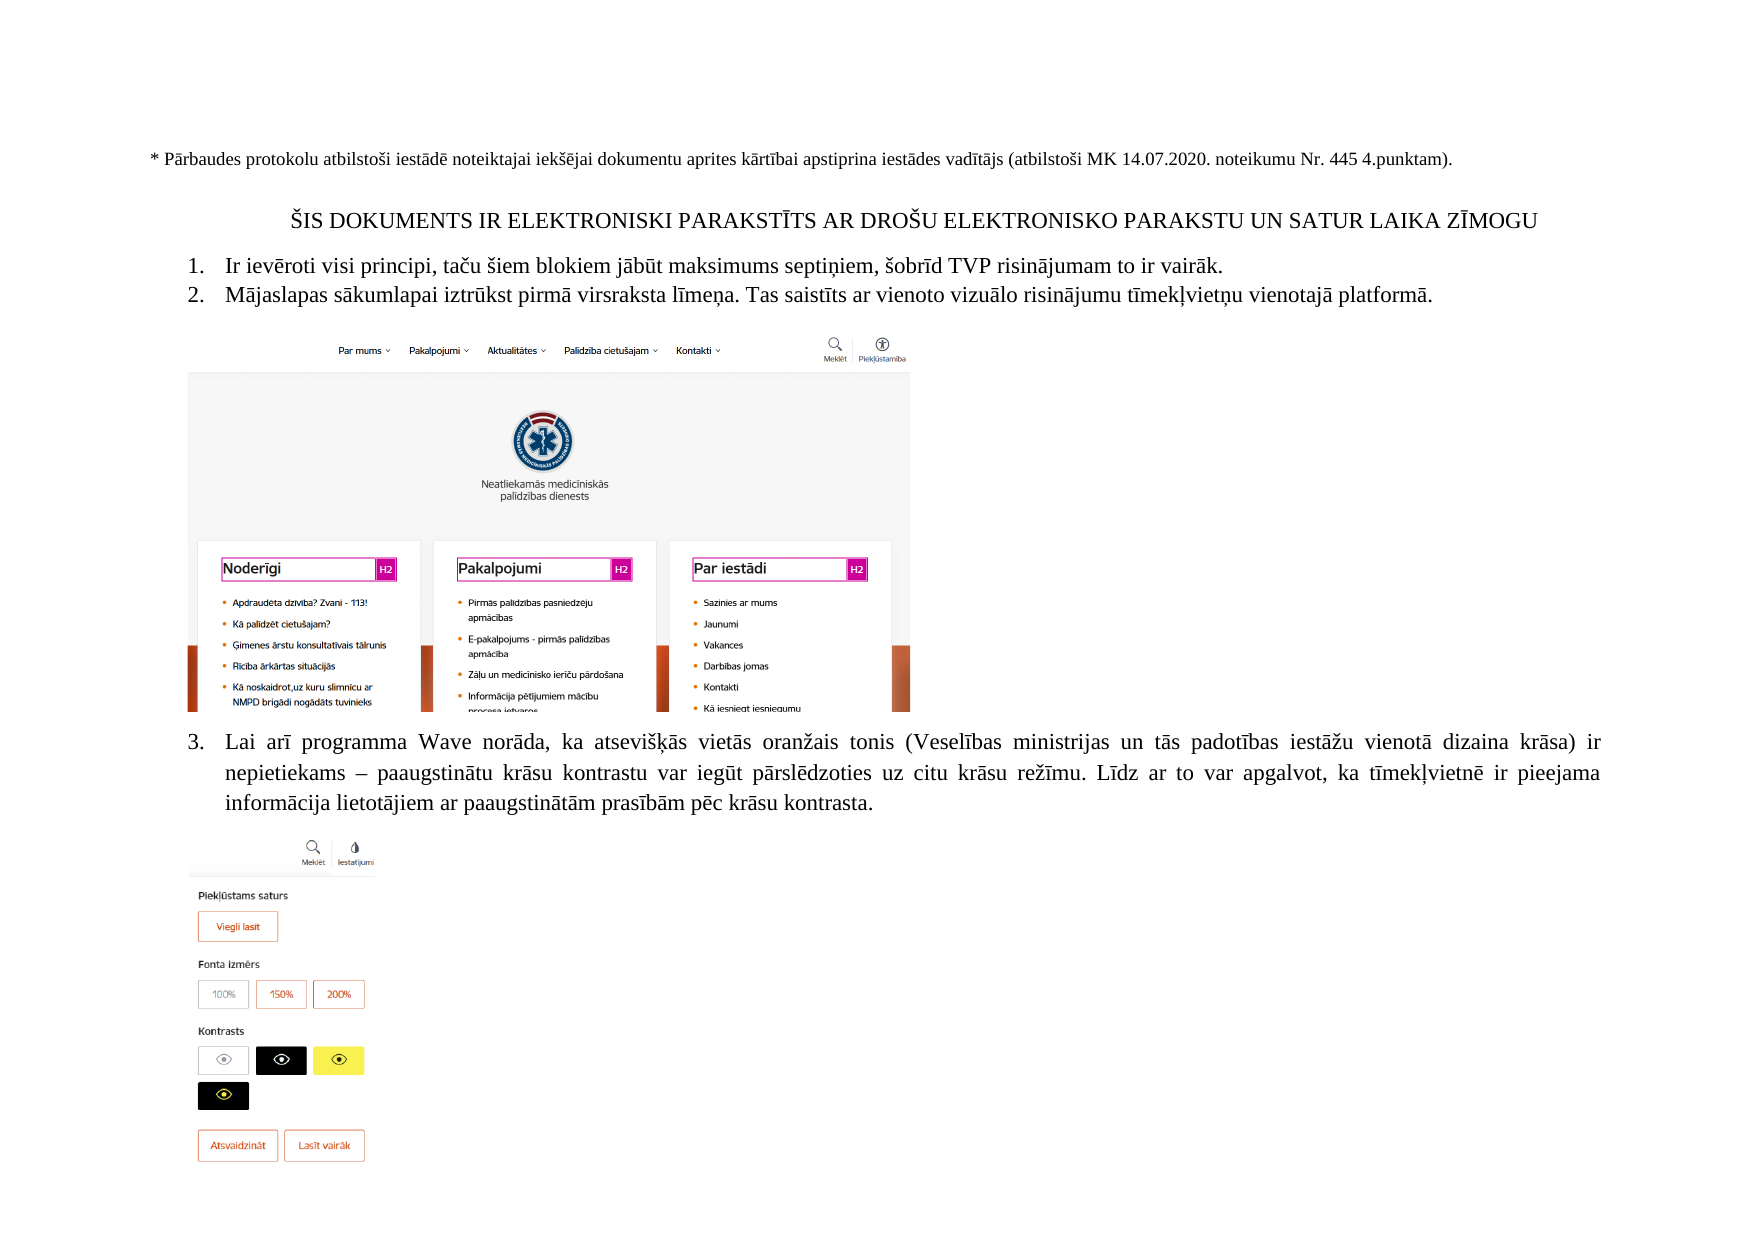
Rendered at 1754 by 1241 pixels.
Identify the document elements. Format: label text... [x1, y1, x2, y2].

picture [187, 840, 375, 1169]
list Lai arī programma Wave norāda, ka atsevišķās vietās oranžais tonis (Veselības ministrijas un tās padotības iestāžu vienotā dizaina krāsa) ir nepietiekams – paaugstinātu krāsu kontrastu var iegūt pārslēdzoties uz citu krāsu režīmu. Līdz ar to var apgalvot, ka tīmekļvietnē ir pieejama informācija lietotājiem ar paaugstinātām prasībām pēc krāsu kontrasta. [187, 728, 1604, 815]
list Mājaslapas sākumlapai iztrūkst pirmā virsraksta līmeņa. Tas saistīts ar vienoto vizuālo risinājumu tīmekļvietņu vienotajā platformā. [187, 281, 1604, 307]
text * Pārbaudes protokolu atbilstoši iestādē noteiktajai iekšējai dokumentu aprites kārtībai apstiprina iestādes vadītājs (atbilstoši MK 14.07.2020. noteikumu Nr. 445 4.punktam). [150, 148, 1604, 169]
text ŠIS DOKUMENTS IR ELEKTRONISKI PARAKSTĪTS AR DROŠU ELEKTRONISKO PARAKSTU UN SATUR LAIKA ZĪMOGU [150, 207, 1604, 233]
list Ir ievēroti visi principi, taču šiem blokiem jābūt maksimums septiņiem, šobrīd TVP risinājumam to ir vairāk. [187, 252, 1604, 278]
picture [187, 323, 911, 712]
